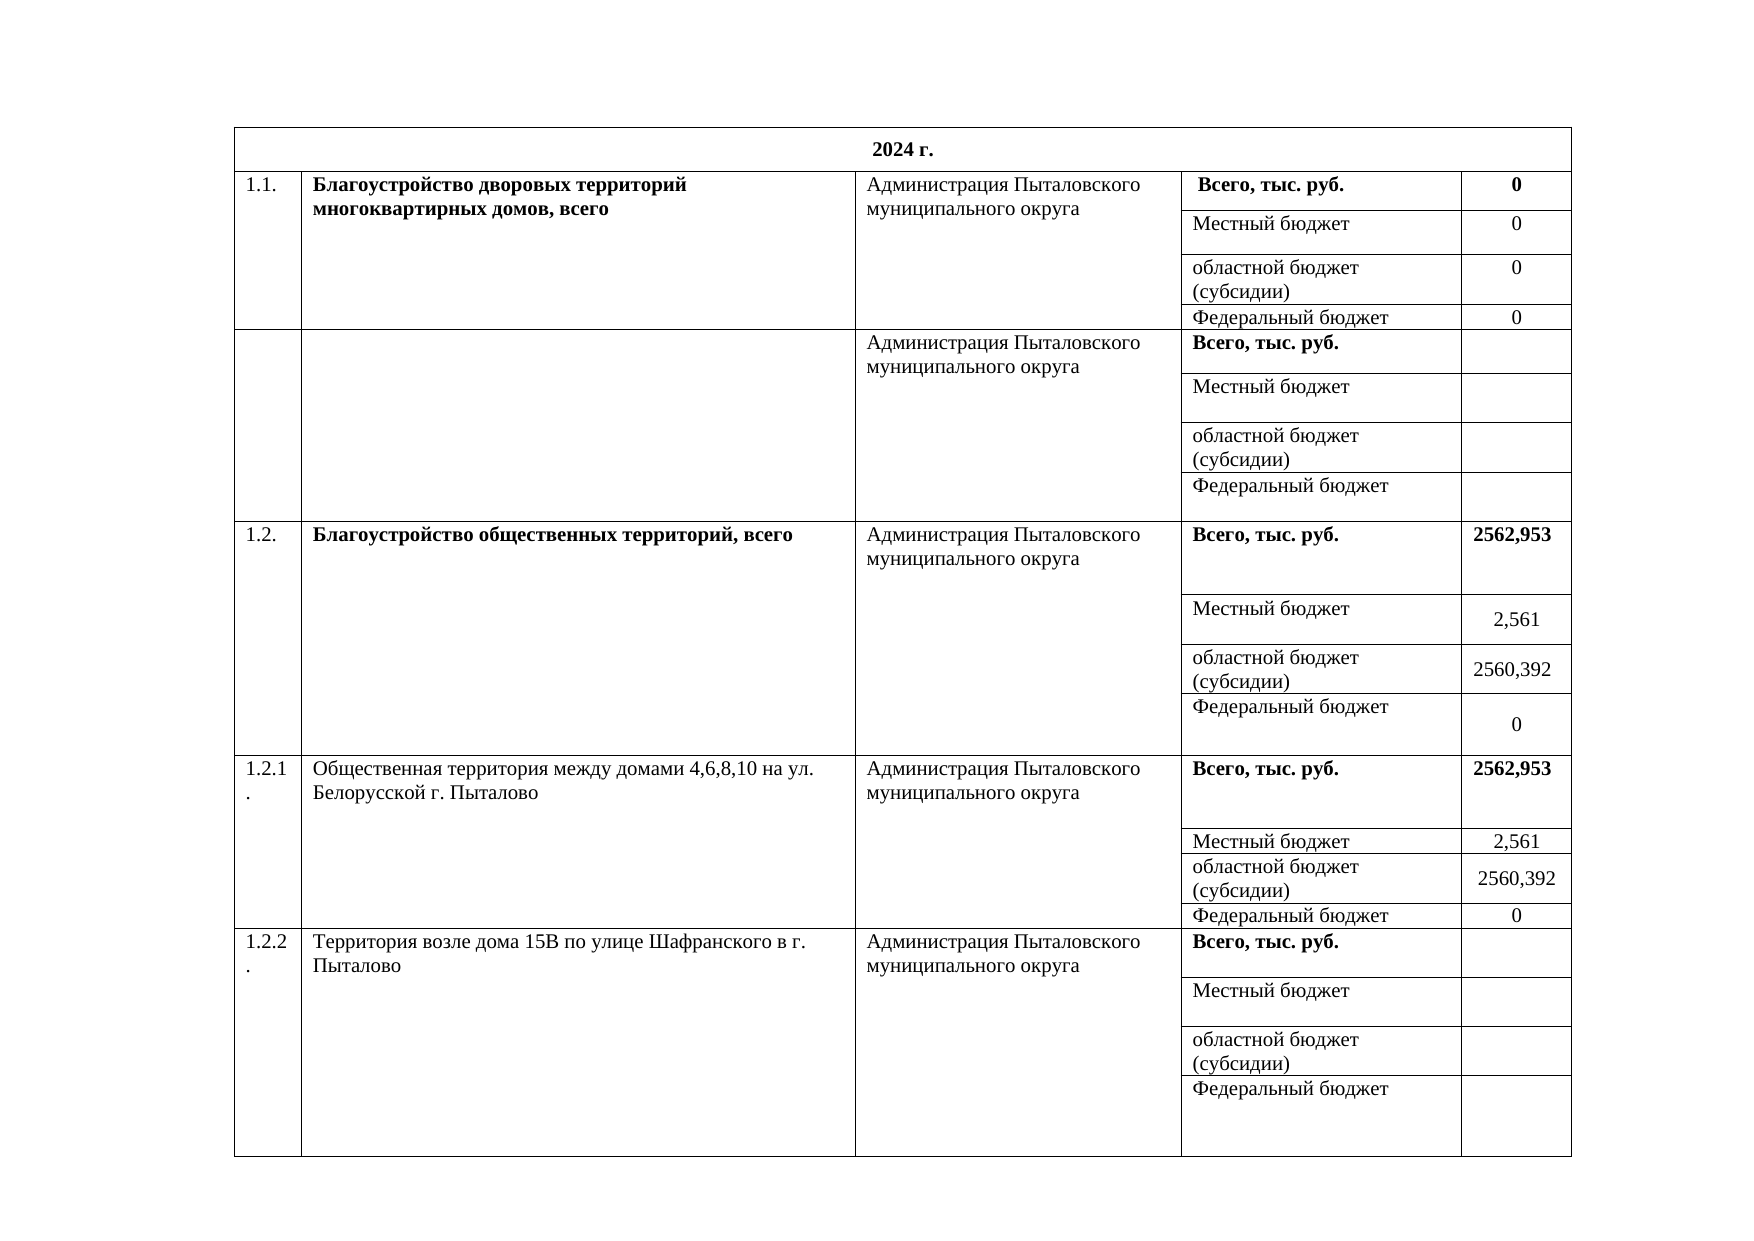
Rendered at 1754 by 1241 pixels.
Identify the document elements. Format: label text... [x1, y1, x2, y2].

table_cell [235, 330, 301, 521]
table_cell Благоустройство общественных территорий, всего [302, 522, 855, 754]
table_cell Всего, тыс. руб. [1182, 929, 1461, 977]
table_cell 0 [1462, 904, 1571, 927]
table_cell 1.2.1. [235, 756, 301, 927]
table_cell [1462, 374, 1571, 422]
table_cell Всего, тыс. руб. [1182, 756, 1461, 828]
table_cell Администрация Пыталовского муниципального округа [856, 330, 1181, 521]
table_cell Благоустройство дворовых территорий многоквартирных домов, всего [302, 172, 855, 329]
table_cell [1462, 929, 1571, 977]
table_cell 2562,953 [1462, 756, 1571, 828]
table_cell 0 [1462, 255, 1571, 303]
table_cell Федеральный бюджет [1182, 904, 1461, 927]
table_cell областной бюджет (субсидии) [1182, 645, 1461, 693]
table_cell [1462, 473, 1571, 521]
table_cell Территория возле дома 15В по улице Шафранского в г. Пыталово [302, 929, 855, 1156]
table_header 2024 г. [235, 128, 1571, 171]
table_cell 0 [1462, 305, 1571, 329]
table_cell 2560,392 [1462, 854, 1571, 902]
table_cell [1462, 978, 1571, 1026]
table_cell 0 [1462, 694, 1571, 754]
table_cell Федеральный бюджет [1182, 305, 1461, 329]
table_cell Местный бюджет [1182, 595, 1461, 643]
table_cell Местный бюджет [1182, 829, 1461, 853]
table_cell областной бюджет (субсидии) [1182, 1027, 1461, 1075]
table_cell Всего, тыс. руб. [1182, 172, 1461, 210]
table_cell [1462, 423, 1571, 472]
table_cell областной бюджет (субсидии) [1182, 854, 1461, 902]
table_cell [1462, 1027, 1571, 1075]
table_cell областной бюджет (субсидии) [1182, 255, 1461, 303]
table_cell Федеральный бюджет [1182, 473, 1461, 521]
table_cell 0 [1462, 211, 1571, 254]
table_cell Местный бюджет [1182, 374, 1461, 422]
table_cell Администрация Пыталовского муниципального округа [856, 756, 1181, 927]
table_cell Местный бюджет [1182, 978, 1461, 1026]
table_cell 2562,953 [1462, 522, 1571, 594]
table_cell Администрация Пыталовского муниципального округа [856, 172, 1181, 329]
table_cell Местный бюджет [1182, 211, 1461, 254]
table_cell Администрация Пыталовского муниципального округа [856, 522, 1181, 754]
table_cell 1.2. [235, 522, 301, 754]
table_cell областной бюджет (субсидии) [1182, 423, 1461, 472]
table_cell Всего, тыс. руб. [1182, 522, 1461, 594]
table_cell 2560,392 [1462, 645, 1571, 693]
table_cell 2,561 [1462, 829, 1571, 853]
table_cell 2,561 [1462, 595, 1571, 643]
table_cell [302, 330, 855, 521]
table_cell 1.1. [235, 172, 301, 329]
table_cell Федеральный бюджет [1182, 694, 1461, 754]
table_cell 1.2.2. [235, 929, 301, 1156]
table_cell Общественная территория между домами 4,6,8,10 на ул. Белорусской г. Пыталово [302, 756, 855, 927]
table_cell [1462, 330, 1571, 373]
table_cell Федеральный бюджет [1182, 1076, 1461, 1156]
table_cell [1462, 1076, 1571, 1156]
table_cell 0 [1462, 172, 1571, 210]
table_cell Администрация Пыталовского муниципального округа [856, 929, 1181, 1156]
table_cell Всего, тыс. руб. [1182, 330, 1461, 373]
